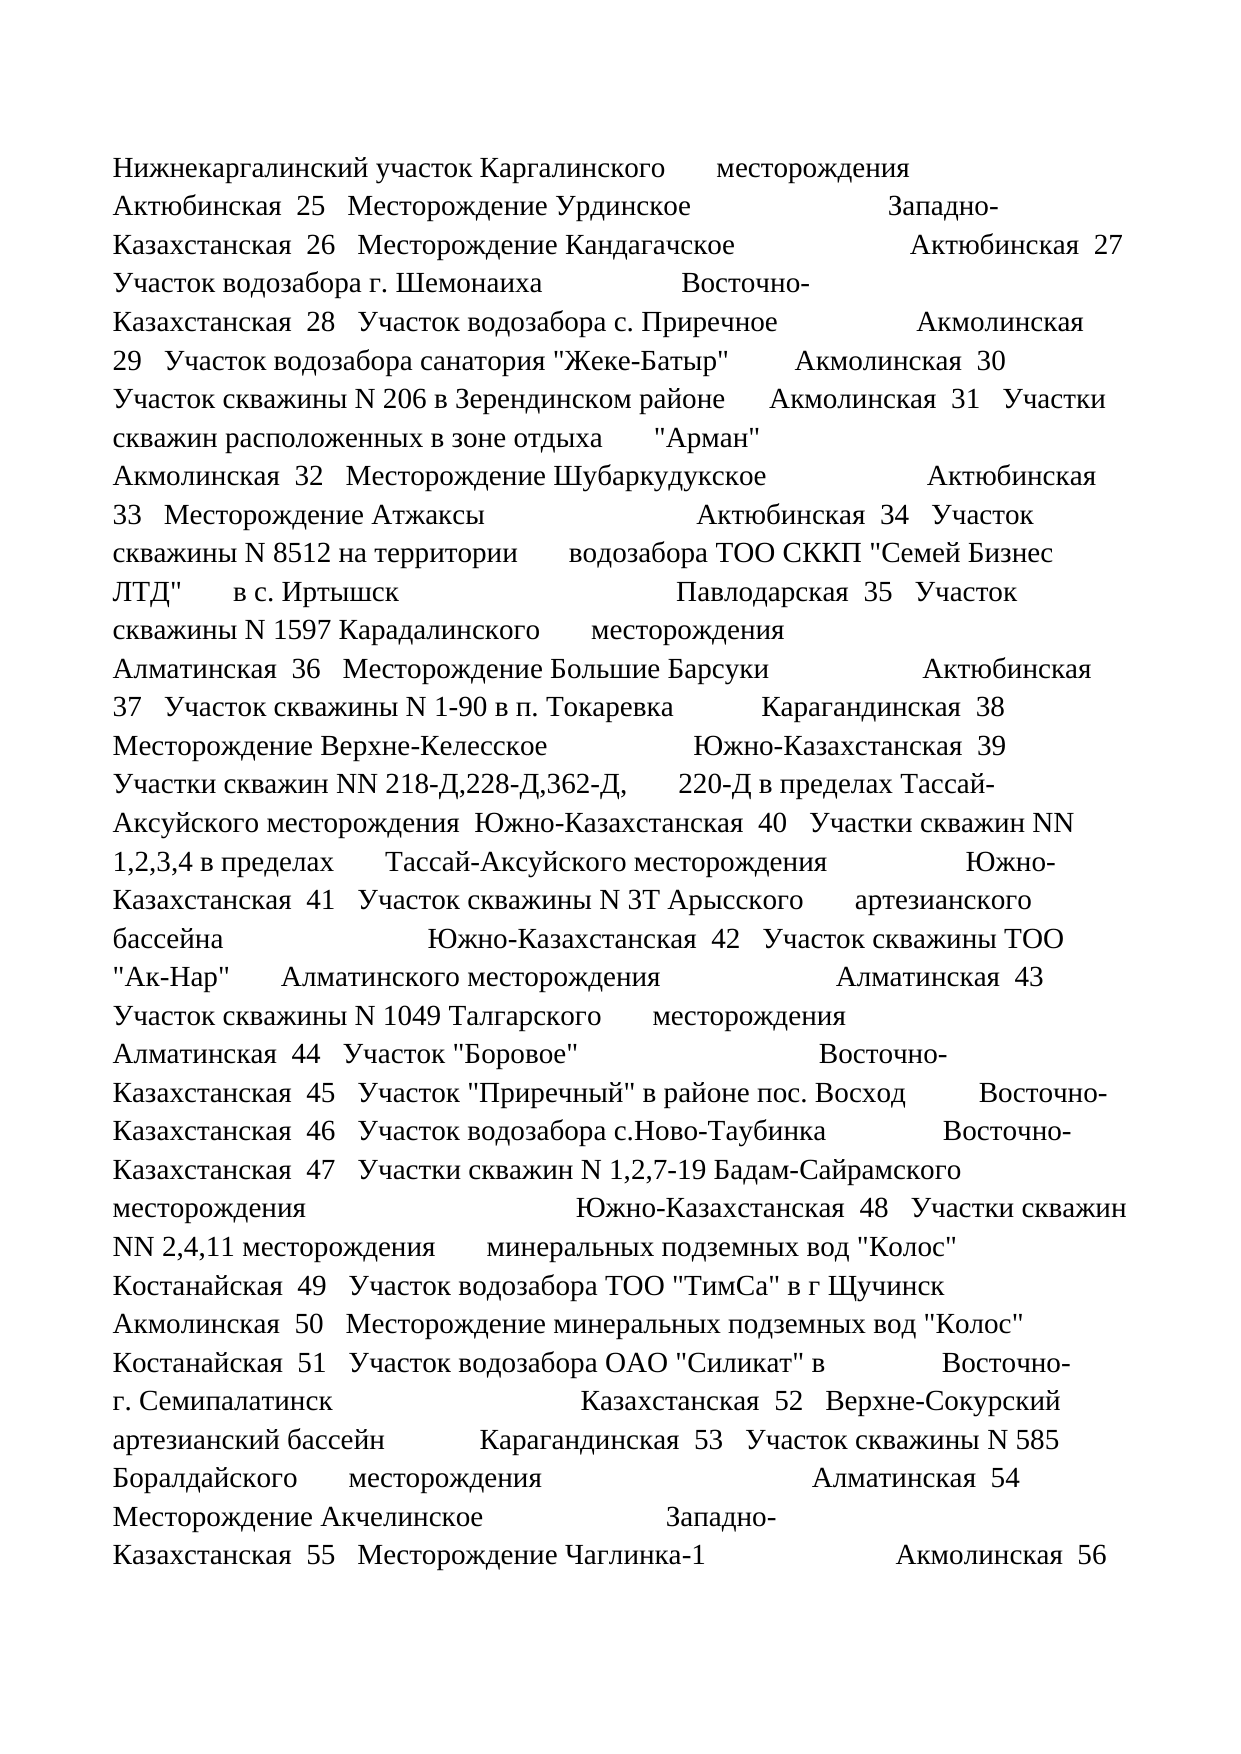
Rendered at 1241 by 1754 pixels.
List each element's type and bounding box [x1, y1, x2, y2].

text [112, 150, 1128, 1571]
